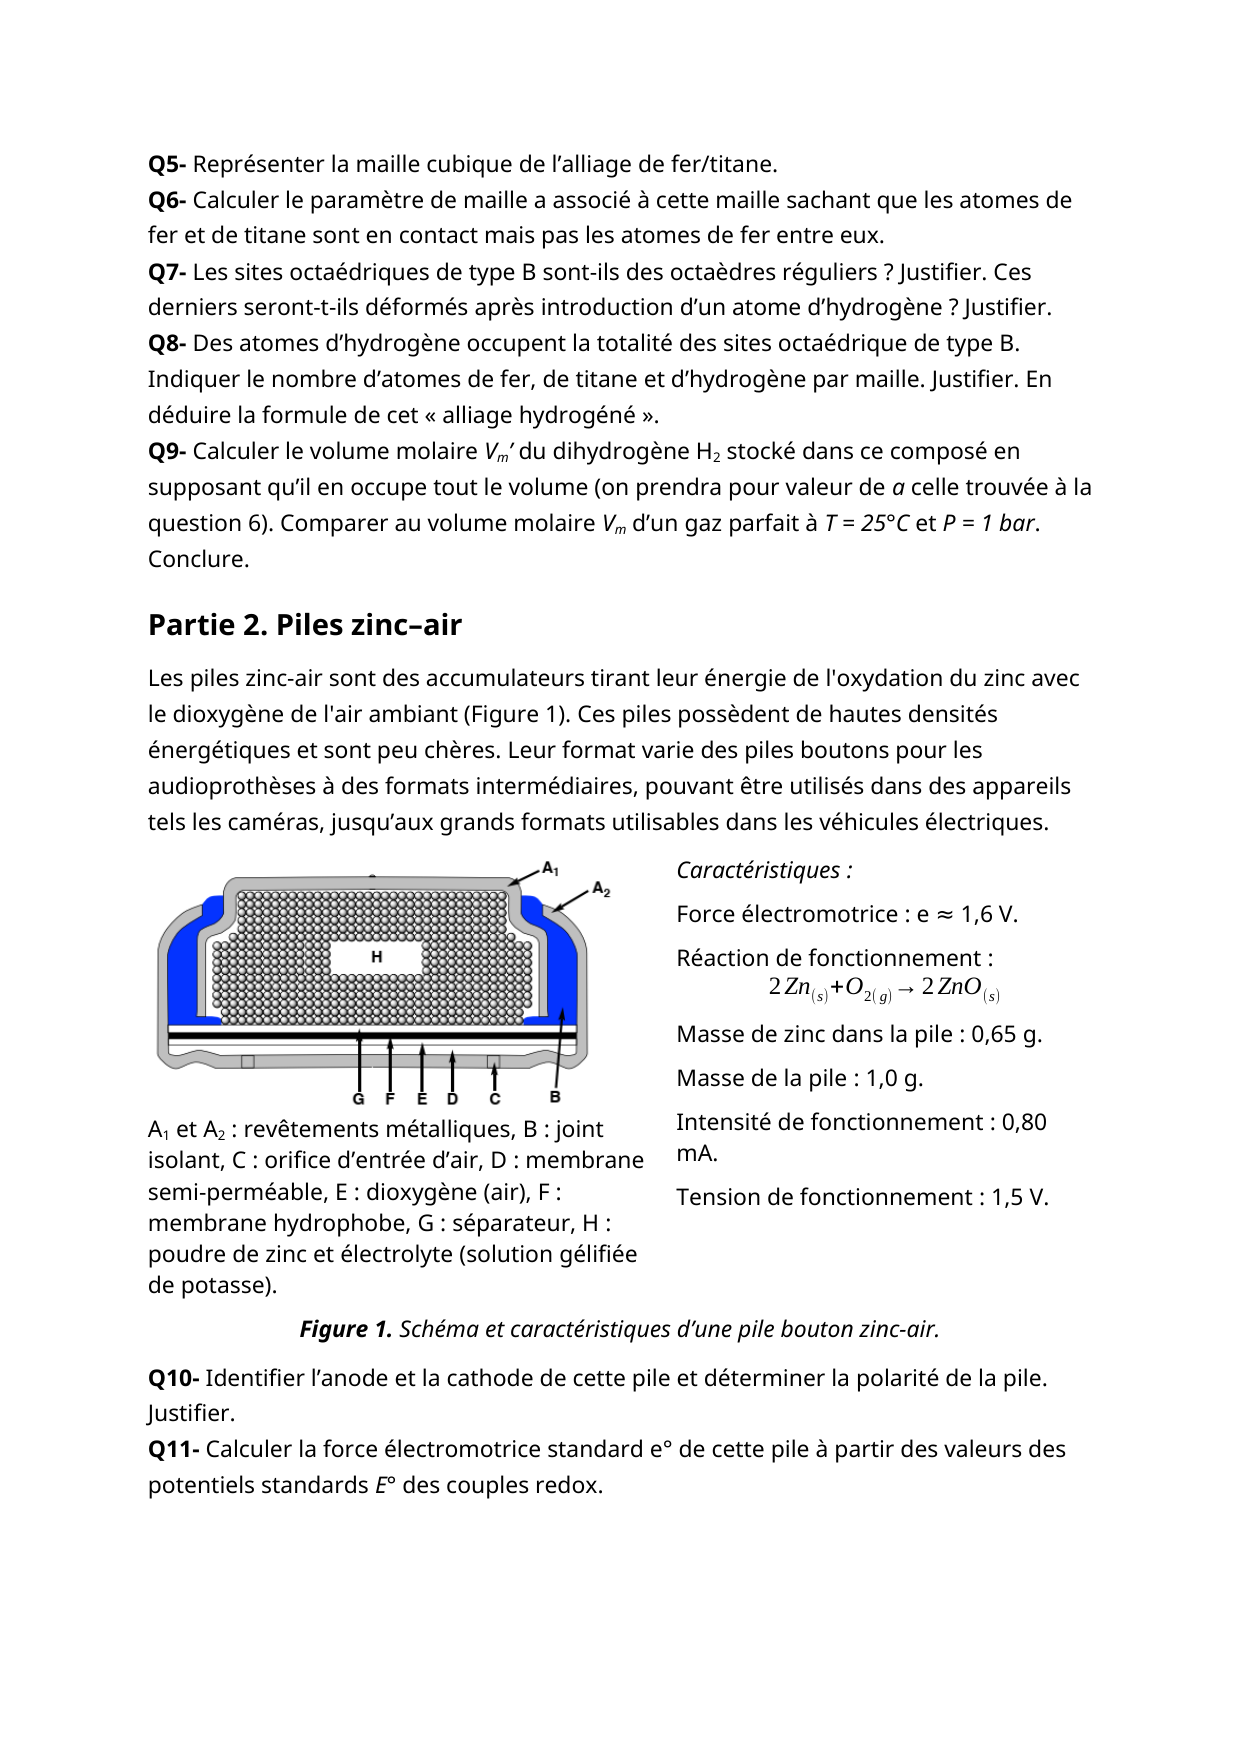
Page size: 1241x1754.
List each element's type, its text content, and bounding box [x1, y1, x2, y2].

text Q5- Représenter la maille cubique de l’alliage de fer/titane. [148, 148, 1093, 179]
text Partie 2. Piles zinc–air [148, 604, 1093, 643]
text Q11- Calculer la force électromotrice standard e° de cette pile à partir des valeurs des potentiels standards E° des couples redox. [148, 1433, 1093, 1501]
text Q6- Calculer le paramètre de maille a associé à cette maille sachant que les atomes de fer et de titane sont en contact mais pas les atomes de fer entre eux. [148, 183, 1093, 251]
text Q8- Des atomes d’hydrogène occupent la totalité des sites octaédrique de type B. Indiquer le nombre d’atomes de fer, de titane et d’hydrogène par maille. Justifier. En déduire la formule de cet « alliage hydrogéné ». [148, 327, 1093, 430]
text Les piles zinc-air sont des accumulateurs tirant leur énergie de l'oxydation du zinc avec le dioxygène de l'air ambiant (Figure 1). Ces piles possèdent de hautes densités énergétiques et sont peu chères. Leur format varie des piles boutons pour les audioprothèses à des formats intermédiaires, pouvant être utilisés dans des appareils tels les caméras, jusqu’aux grands formats utilisables dans les véhicules électriques. [148, 662, 1093, 837]
table_header A1 et A2 : revêtements métalliques, B : joint isolant, C : orifice d’entrée d’air, D : membrane semi-perméable, E : dioxygène (air), F : membrane hydrophobe, G : séparateur, H : poudre de zinc et électrolyte (solution gélifiée de potasse). [136, 854, 665, 1301]
text Q9- Calculer le volume molaire Vm’ du dihydrogène H2 stocké dans ce composé en supposant qu’il en occupe tout le volume (on prendra pour valeur de a celle trouvée à la question 6). Comparer au volume molaire Vm d’un gaz parfait à T = 25°C et P = 1 bar. Conclure. [148, 435, 1093, 574]
picture [147, 854, 622, 1113]
text Q10- Identifier l’anode et la cathode de cette pile et déterminer la polarité de la pile. Justifier. [148, 1361, 1093, 1429]
table_header Caractéristiques : Force électromotrice : e ≈ 1,6 V. Réaction de fonctionnement : Masse de zinc dans la pile : 0,65 g. Masse de la pile : 1,0 g. Intensité de fonctionnement : 0,80 mA. Tension de fonctionnement : 1,5 V. [665, 854, 1104, 1301]
text Q7- Les sites octaédriques de type B sont-ils des octaèdres réguliers ? Justifier. Ces derniers seront-t-ils déformés après introduction d’un atome d’hydrogène ? Justifier. [148, 255, 1093, 323]
text Figure 1. Schéma et caractéristiques d’une pile bouton zinc-air. [148, 1313, 1093, 1344]
